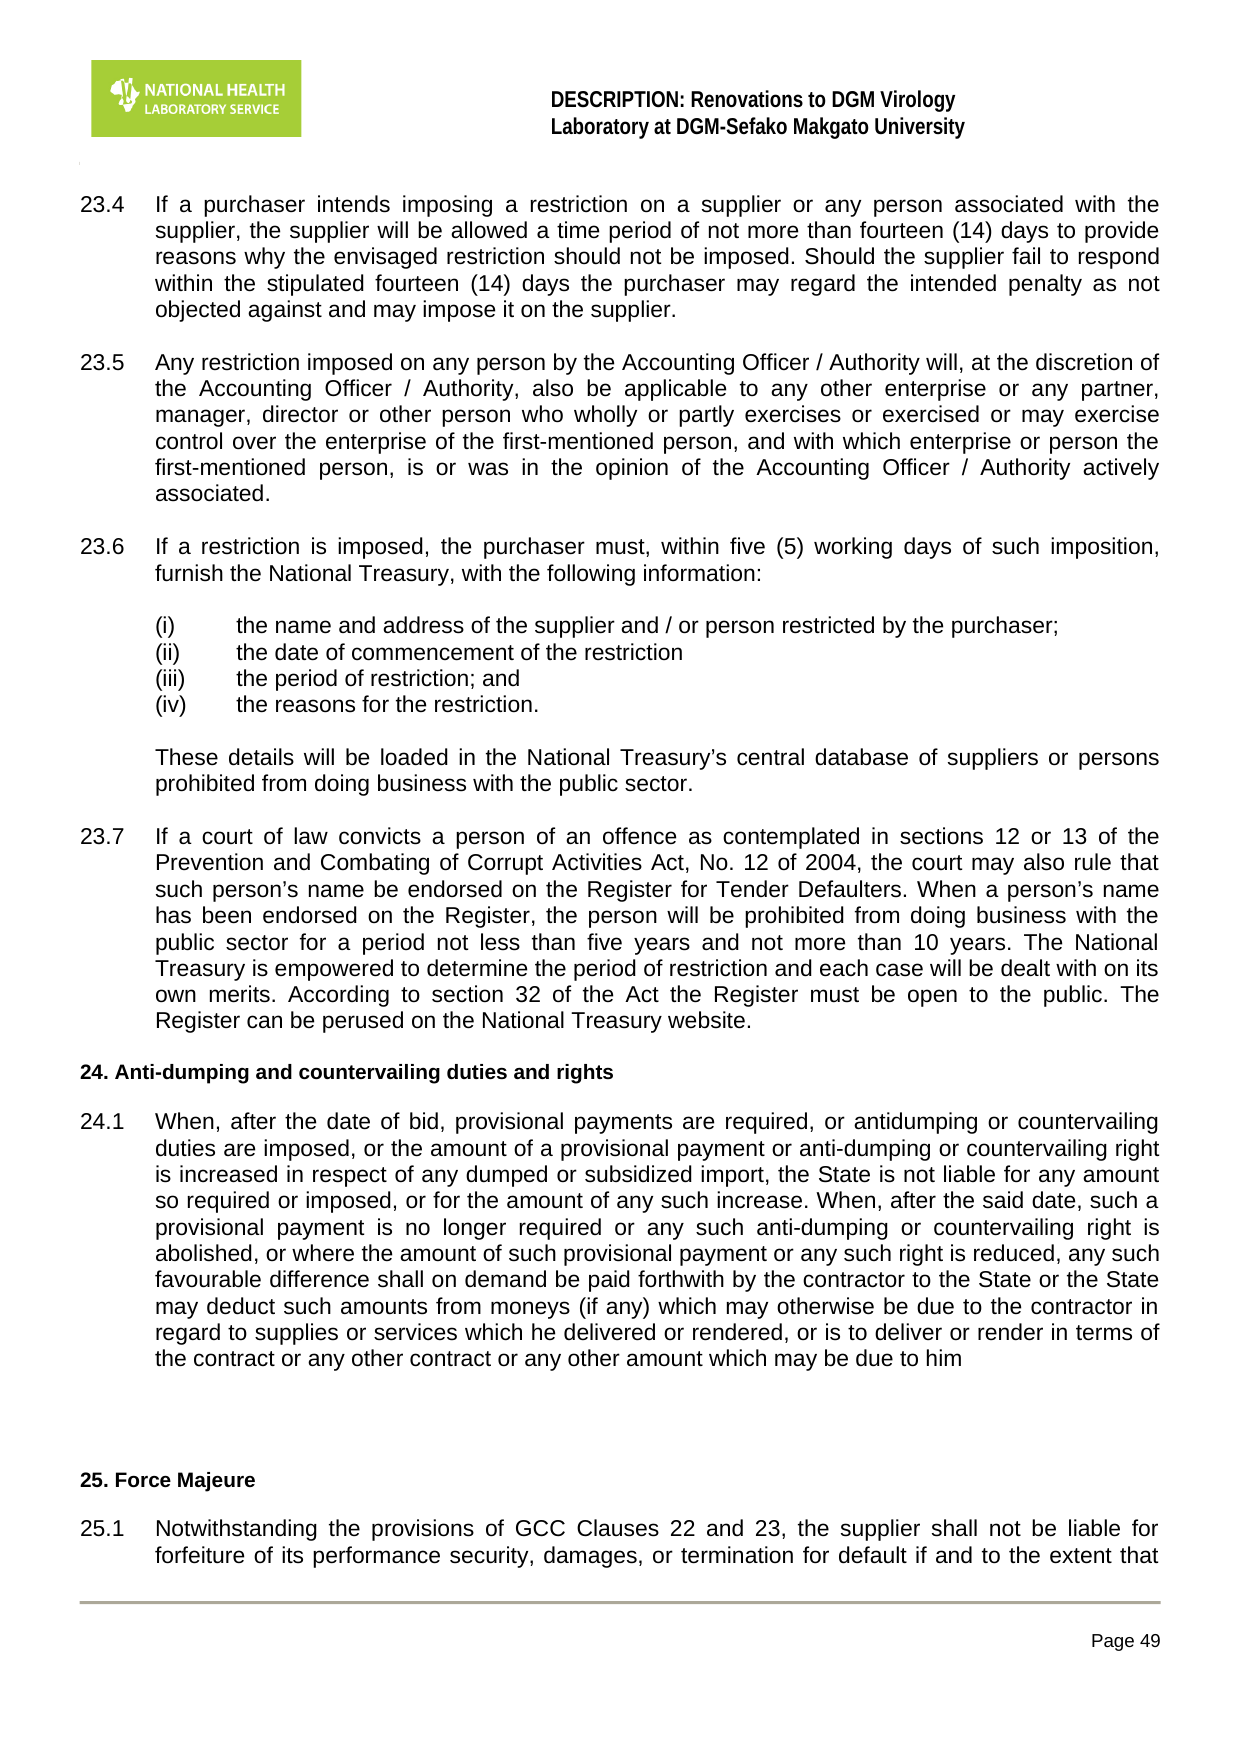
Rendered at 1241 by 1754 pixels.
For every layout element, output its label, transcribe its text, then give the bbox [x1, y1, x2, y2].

text These details will be loaded in the National Treasury’s central database of suppliers or persons prohibited from doing business with the public sector. [155, 744, 1161, 797]
text (i) the name and address of the supplier and / or person restricted by the purchaser; [80, 612, 1161, 638]
text 23.6 If a restriction is imposed, the purchaser must, within five (5) working days of such imposition, furnish the National Treasury, with the following information: [80, 533, 1161, 586]
text (iii) the period of restriction; and [80, 665, 1161, 691]
text 25. Force Majeure [80, 1467, 1161, 1491]
text 23.4 If a purchaser intends imposing a restriction on a supplier or any person associated with the supplier, the supplier will be allowed a time period of not more than fourteen (14) days to provide reasons why the envisaged restriction should not be imposed. Should the supplier fail to respond within the stipulated fourteen (14) days the purchaser may regard the intended penalty as not objected against and may impose it on the supplier. [80, 191, 1161, 322]
text (iv) the reasons for the restriction. [80, 691, 1161, 718]
text 24. Anti-dumping and countervailing duties and rights [80, 1060, 1161, 1084]
text 24.1 When, after the date of bid, provisional payments are required, or antidumping or countervailing duties are imposed, or the amount of a provisional payment or anti-dumping or countervailing right is increased in respect of any dumped or subsidized import, the State is not liable for any amount so required or imposed, or for the amount of any such increase. When, after the said date, such a provisional payment is no longer required or any such anti-dumping or countervailing right is abolished, or where the amount of such provisional payment or any such right is reduced, any such favourable difference shall on demand be paid forthwith by the contractor to the State or the State may deduct such amounts from moneys (if any) which may otherwise be due to the contractor in regard to supplies or services which he delivered or rendered, or is to deliver or render in terms of the contract or any other contract or any other amount which may be due to him [80, 1108, 1161, 1372]
text 23.7 If a court of law convicts a person of an offence as contemplated in sections 12 or 13 of the Prevention and Combating of Corrupt Activities Act, No. 12 of 2004, the court may also rule that such person’s name be endorsed on the Register for Tender Defaulters. When a person’s name has been endorsed on the Register, the person will be prohibited from doing business with the public sector for a period not less than five years and not more than 10 years. The National Treasury is empowered to determine the period of restriction and each case will be dealt with on its own merits. According to section 32 of the Act the Register must be open to the public. The Register can be perused on the National Treasury website. [80, 823, 1161, 1034]
text (ii) the date of commencement of the restriction [80, 638, 1161, 665]
text 23.5 Any restriction imposed on any person by the Accounting Officer / Authority will, at the discretion of the Accounting Officer / Authority, also be applicable to any other enterprise or any partner, manager, director or other person who wholly or partly exercises or exercised or may exercise control over the enterprise of the first-mentioned person, and with which enterprise or person the first-mentioned person, is or was in the opinion of the Accounting Officer / Authority actively associated. [80, 349, 1161, 507]
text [80, 1515, 1161, 1568]
picture [91, 60, 302, 137]
